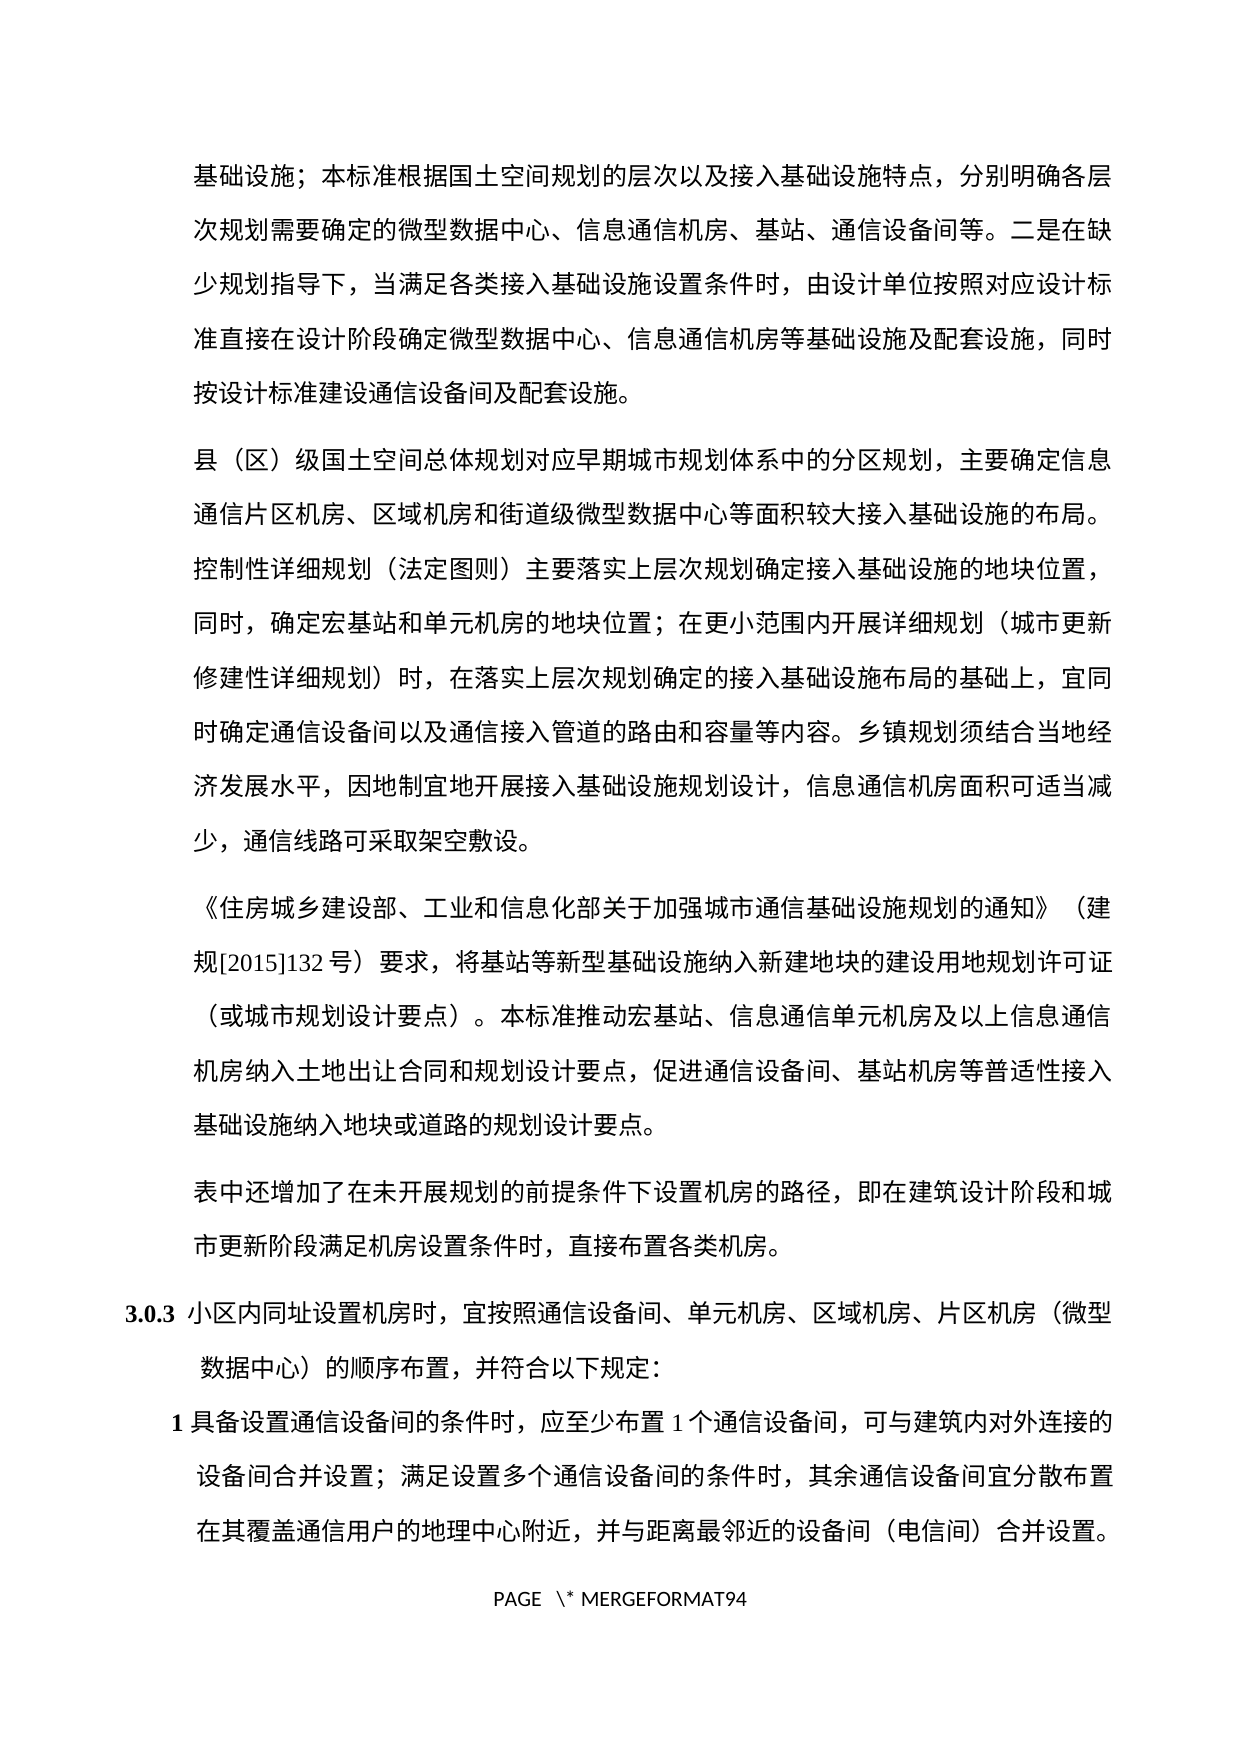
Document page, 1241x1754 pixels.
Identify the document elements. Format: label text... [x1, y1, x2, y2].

text 《住房城乡建设部、工业和信息化部关于加强城市通信基础设施规划的通知》（建规[2015]132号）要求，将基站等新型基础设施纳入新建地块的建设用地规划许可证（或城市规划设计要点）。本标准推动宏基站、信息通信单元机房及以上信息通信机房纳入土地出让合同和规划设计要点，促进通信设备间、基站机房等普适性接入基础设施纳入地块或道路的规划设计要点。 [194, 888, 1115, 1142]
text 县（区）级国土空间总体规划对应早期城市规划体系中的分区规划，主要确定信息通信片区机房、区域机房和街道级微型数据中心等面积较大接入基础设施的布局。控制性详细规划（法定图则）主要落实上层次规划确定接入基础设施的地块位置，同时，确定宏基站和单元机房的地块位置；在更小范围内开展详细规划（城市更新、修建性详细规划）时，在落实上层次规划确定的接入基础设施布局的基础上，宜同时确定通信设备间以及通信接入管道的路由和容量等内容。乡镇规划须结合当地经济发展水平，因地制宜地开展接入基础设施规划设计，信息通信机房面积可适当减少，通信线路可采取架空敷设。 [194, 441, 1115, 857]
list 小区内同址设置机房时，宜按照通信设备间、单元机房、区域机房、片区机房（微型数据中心）的顺序布置，并符合以下规定： [125, 1294, 1115, 1384]
list 具备设置通信设备间的条件时，应至少布置1个通信设备间，可与建筑内对外连接的设备间合并设置；满足设置多个通信设备间的条件时，其余通信设备间宜分散布置在其覆盖通信用户的地理中心附近，并与距离最邻近的设备间（电信间）合并设置。 [171, 1402, 1115, 1547]
text 表中还增加了在未开展规划的前提条件下设置机房的路径，即在建筑设计阶段和城市更新阶段满足机房设置条件时，直接布置各类机房。 [194, 1172, 1115, 1263]
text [194, 156, 1115, 410]
